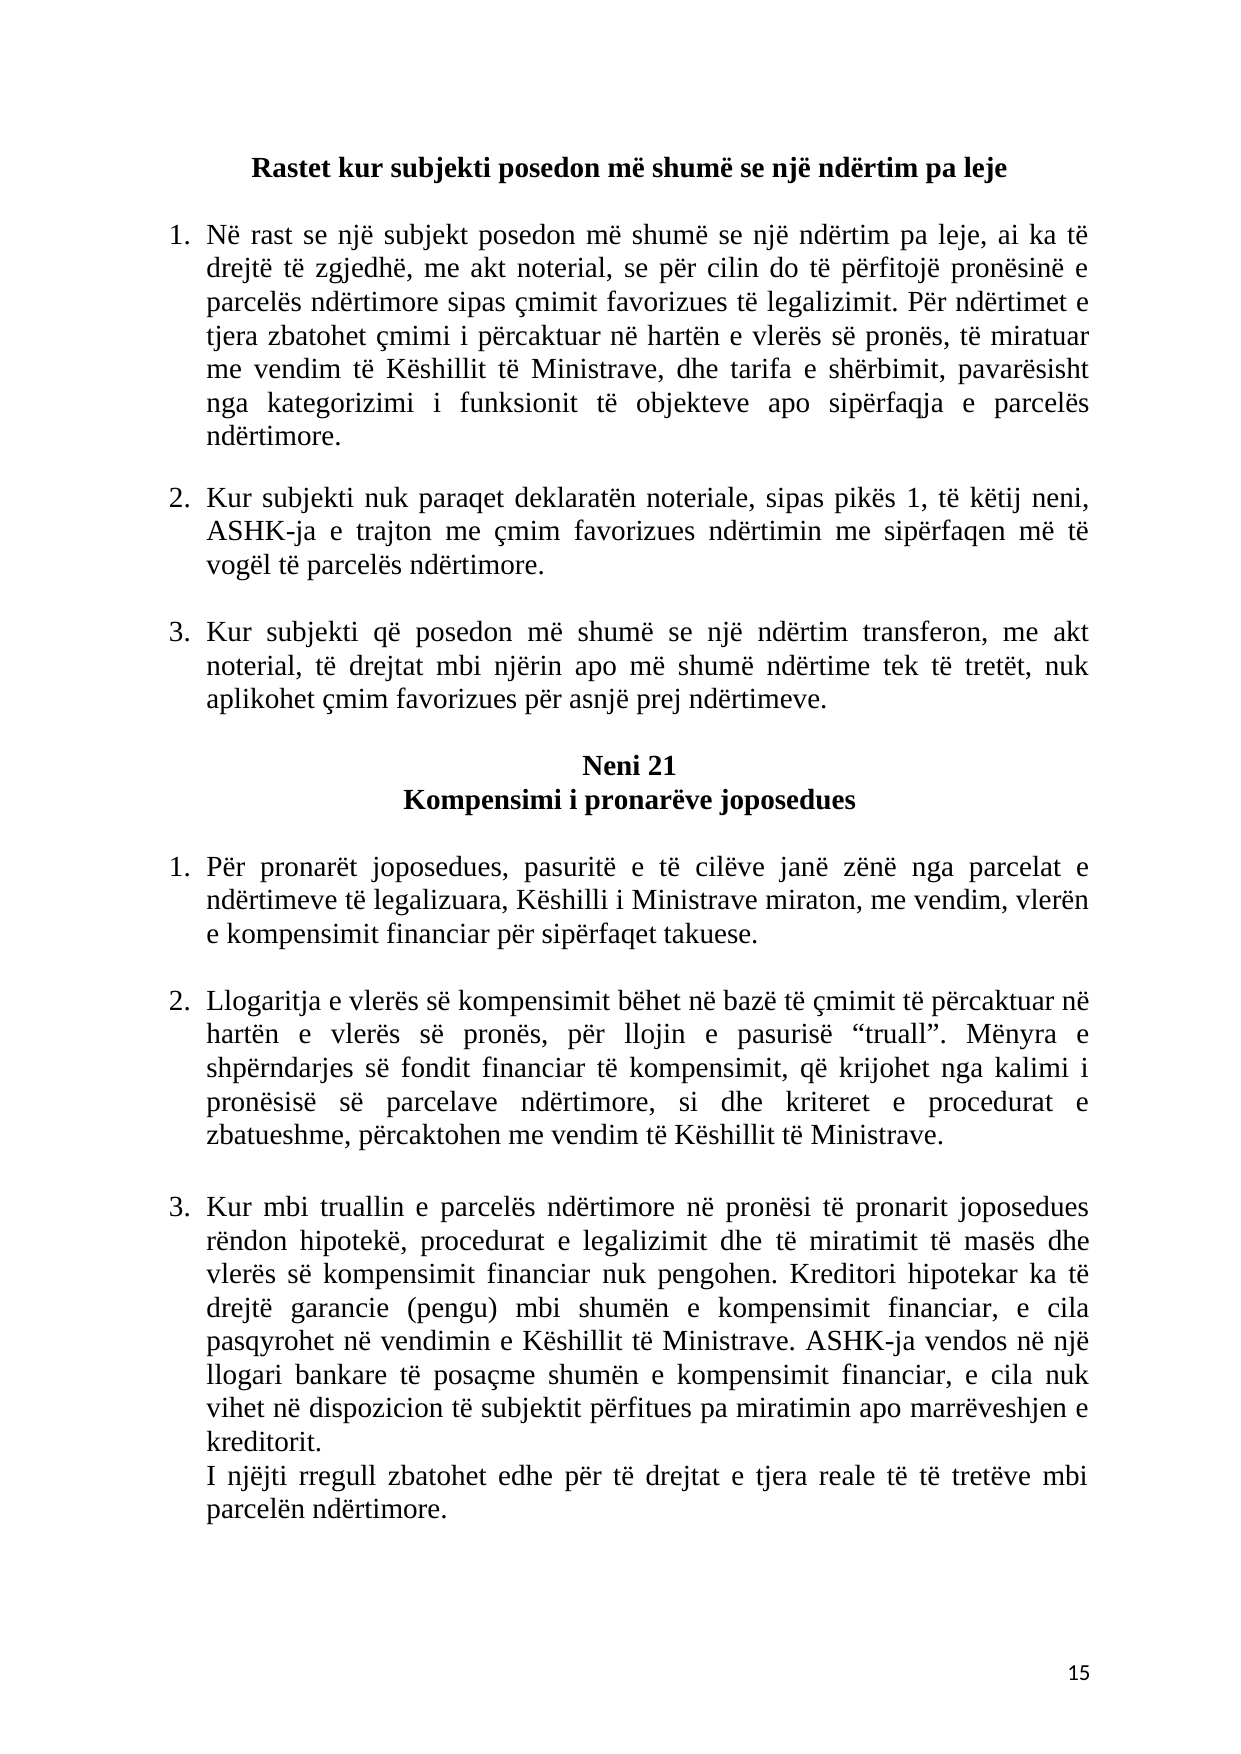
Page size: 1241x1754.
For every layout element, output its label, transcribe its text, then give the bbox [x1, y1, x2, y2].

list Kur subjekti që posedon më shumë se një ndërtim transferon, me akt noterial, të drejtat mbi njërin apo më shumë ndërtime tek të tretët, nuk aplikohet çmim favorizues për asnjë prej ndërtimeve. [169, 614, 1090, 715]
list Për pronarët joposedues, pasuritë e të cilëve janë zënë nga parcelat e ndërtimeve të legalizuara, Këshilli i Ministrave miraton, me vendim, vlerën e kompensimit financiar për sipërfaqet takuese. [169, 849, 1090, 949]
list Llogaritja e vlerës së kompensimit bëhet në bazë të çmimit të përcaktuar në hartën e vlerës së pronës, për llojin e pasurisë “truall”. Mënyra e shpërndarjes së fondit financiar të kompensimit, që krijohet nga kalimi i pronësisë së parcelave ndërtimore, si dhe kriteret e procedurat e zbatueshme, përcaktohen me vendim të Këshillit të Ministrave. [169, 983, 1090, 1151]
text Neni 21 [169, 748, 1090, 782]
list Kur mbi truallin e parcelës ndërtimore në pronësi të pronarit joposedues rëndon hipotekë, procedurat e legalizimit dhe të miratimit të masës dhe vlerës së kompensimit financiar nuk pengohen. Kreditori hipotekar ka të drejtë garancie (pengu) mbi shumën e kompensimit financiar, e cila pasqyrohet në vendimin e Këshillit të Ministrave. ASHK-ja vendos në një llogari bankare të posaçme shumën e kompensimit financiar, e cila nuk vihet në dispozicion të subjektit përfitues pa miratimin apo marrëveshjen e kreditorit. [169, 1189, 1090, 1458]
list Kur subjekti nuk paraqet deklaratën noteriale, sipas pikës 1, të këtij neni, ASHK-ja e trajton me çmim favorizues ndërtimin me sipërfaqen më të vogël të parcelës ndërtimore. [169, 480, 1090, 581]
text Kompensimi i pronarëve joposedues [169, 782, 1090, 815]
text Rastet kur subjekti posedon më shumë se një ndërtim pa leje [169, 150, 1090, 183]
list Në rast se një subjekt posedon më shumë se një ndërtim pa leje, ai ka të drejtë të zgjedhë, me akt noterial, se për cilin do të përfitojë pronësinë e parcelës ndërtimore sipas çmimit favorizues të legalizimit. Për ndërtimet e tjera zbatohet çmimi i përcaktuar në hartën e vlerës së pronës, të miratuar me vendim të Këshillit të Ministrave, dhe tarifa e shërbimit, pavarësisht nga kategorizimi i funksionit të objekteve apo sipërfaqja e parcelës ndërtimore. [169, 217, 1090, 452]
text I njëjti rregull zbatohet edhe për të drejtat e tjera reale të të tretëve mbi parcelën ndërtimore. [206, 1458, 1090, 1525]
